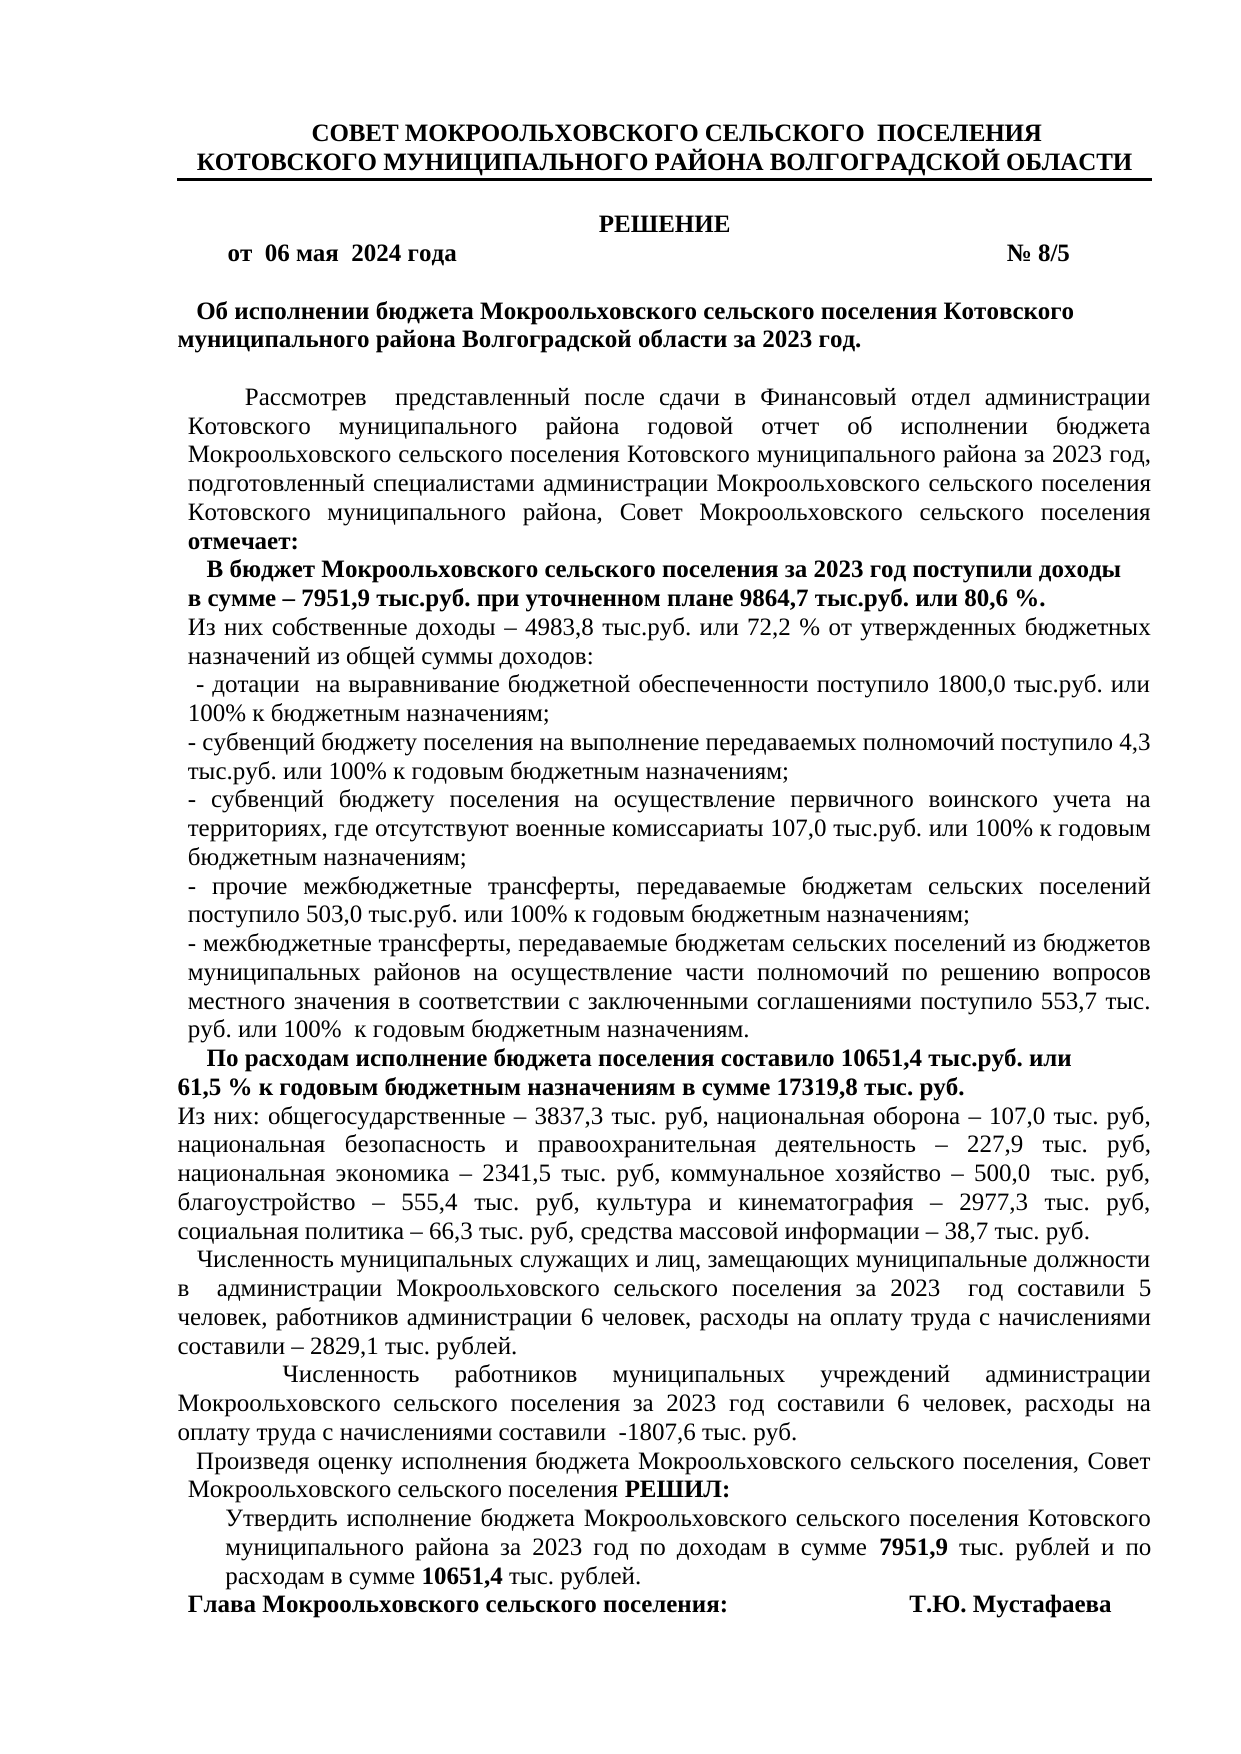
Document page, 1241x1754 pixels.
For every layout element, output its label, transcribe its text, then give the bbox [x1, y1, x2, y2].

text Произведя оценку исполнения бюджета Мокроольховского сельского поселения, Совет Мокроольховского сельского поселения РЕШИЛ: [188, 1446, 1152, 1503]
text Об исполнении бюджета Мокроольховского сельского поселения Котовского муниципального района Волгоградской области за 2023 год. [177, 296, 1152, 353]
text - дотации на выравнивание бюджетной обеспеченности поступило 1800,0 тыс.руб. или 100% к бюджетным назначениям; [188, 669, 1152, 727]
text в сумме – 7951,9 тыс.руб. при уточненном плане 9864,7 тыс.руб. или 80,6 %. [188, 583, 1152, 612]
text РЕШЕНИЕ [177, 209, 1152, 238]
text По расходам исполнение бюджета поселения составило 10651,4 тыс.руб. или [188, 1043, 1152, 1072]
text Рассмотрев представленный после сдачи в Финансовый отдел администрации Котовского муниципального района годовой отчет об исполнении бюджета Мокроольховского сельского поселения Котовского муниципального района за 2023 год, подготовленный специалистами администрации Мокроольховского сельского поселения Котовского муниципального района, Совет Мокроольховского сельского поселения отмечает: [188, 382, 1152, 554]
list Утвердить исполнение бюджета Мокроольховского сельского поселения Котовского муниципального района за 2023 год по доходам в сумме 7951,9 тыс. рублей и по расходам в сумме 10651,4 тыс. рублей. [225, 1503, 1152, 1589]
text - субвенций бюджету поселения на осуществление первичного воинского учета на территориях, где отсутствуют военные комиссариаты 107,0 тыс.руб. или 100% к годовым бюджетным назначениям; [188, 784, 1152, 871]
text Глава Мокроольховского сельского поселения: Т.Ю. Мустафаева [188, 1589, 1152, 1618]
text Из них собственные доходы – 4983,8 тыс.руб. или 72,2 % от утвержденных бюджетных назначений из общей суммы доходов: [188, 612, 1152, 669]
text - субвенций бюджету поселения на выполнение передаваемых полномочий поступило 4,3 тыс.руб. или 100% к годовым бюджетным назначениям; [188, 727, 1152, 784]
text В бюджет Мокроольховского сельского поселения за 2023 год поступили доходы [188, 554, 1152, 583]
text Численность работников муниципальных учреждений администрации Мокроольховского сельского поселения за 2023 год составили 6 человек, расходы на оплату труда с начислениями составили -1807,6 тыс. руб. [177, 1359, 1152, 1446]
text - прочие межбюджетные трансферты, передаваемые бюджетам сельских поселений поступило 503,0 тыс.руб. или 100% к годовым бюджетным назначениям; [188, 871, 1152, 928]
text 61,5 % к годовым бюджетным назначениям в сумме 17319,8 тыс. руб. [177, 1072, 1152, 1101]
text Из них: общегосударственные – 3837,3 тыс. руб, национальная оборона – 107,0 тыс. руб, национальная безопасность и правоохранительная деятельность – 227,9 тыс. руб, национальная экономика – 2341,5 тыс. руб, коммунальное хозяйство – 500,0 тыс. руб, благоустройство – 555,4 тыс. руб, культура и кинематография – 2977,3 тыс. руб, социальная политика – 66,3 тыс. руб, средства массовой информации – 38,7 тыс. руб. [177, 1101, 1152, 1244]
text от 06 мая 2024 года № 8/5 [177, 238, 1152, 267]
text КОТОВСКОГО МУНИЦИПАЛЬНОГО РАЙОНА ВОЛГОГРАДСКОЙ ОБЛАСТИ [177, 147, 1152, 178]
text Численность муниципальных служащих и лиц, замещающих муниципальные должности в администрации Мокроольховского сельского поселения за 2023 год составили 5 человек, работников администрации 6 человек, расходы на оплату труда с начислениями составили – 2829,1 тыс. рублей. [177, 1244, 1152, 1359]
text СОВЕТ МОКРООЛЬХОВСКОГО СЕЛЬСКОГО ПОСЕЛЕНИЯ [177, 118, 1152, 147]
text - межбюджетные трансферты, передаваемые бюджетам сельских поселений из бюджетов муниципальных районов на осуществление части полномочий по решению вопросов местного значения в соответствии с заключенными соглашениями поступило 553,7 тыс. руб. или 100% к годовым бюджетным назначениям. [188, 928, 1152, 1043]
